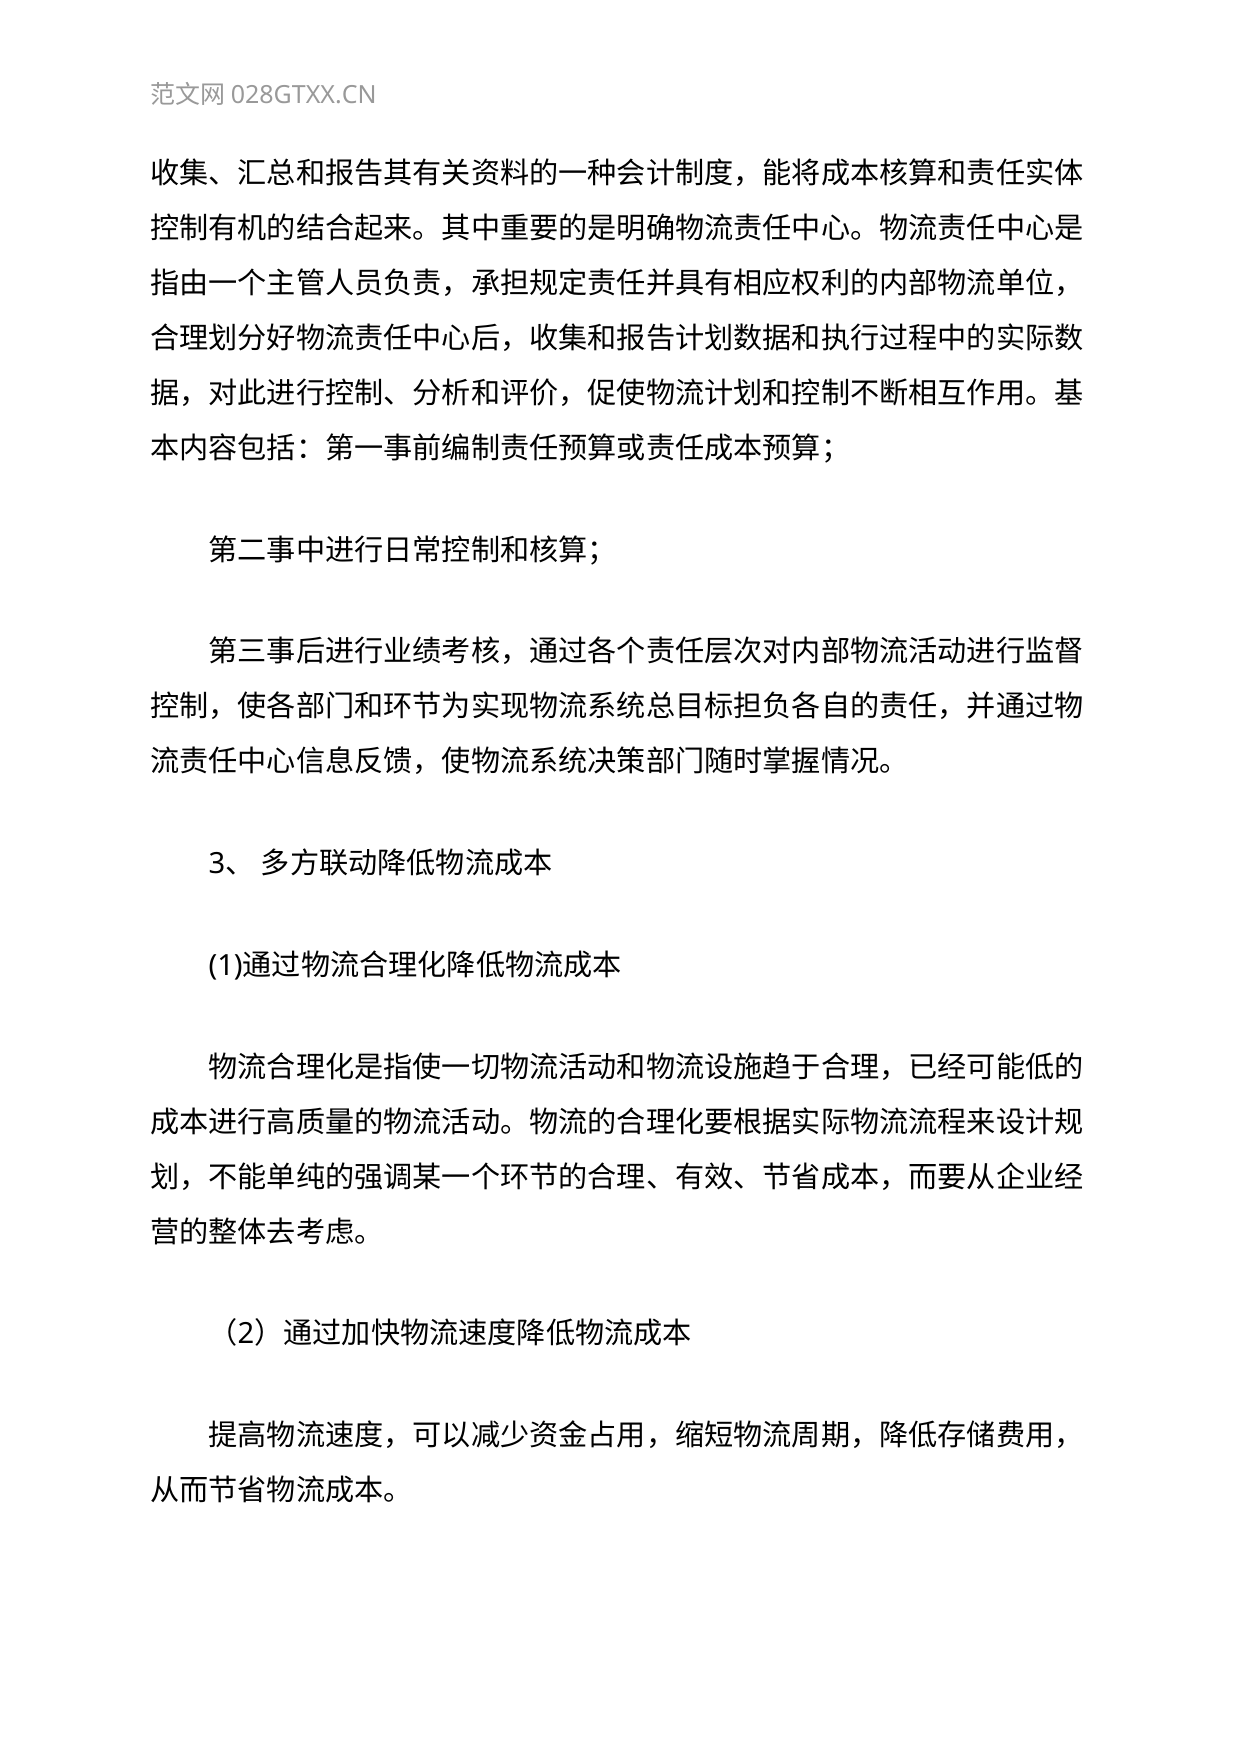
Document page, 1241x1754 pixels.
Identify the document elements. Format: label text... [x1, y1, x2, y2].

text 第二事中进行日常控制和核算； [150, 526, 1090, 568]
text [150, 150, 1090, 467]
text 第三事后进行业绩考核，通过各个责任层次对内部物流活动进行监督控制，使各部门和环节为实现物流系统总目标担负各自的责任，并通过物流责任中心信息反馈，使物流系统决策部门随时掌握情况。 [150, 628, 1090, 780]
text (1)通过物流合理化降低物流成本 [150, 942, 1090, 984]
text （2）通过加快物流速度降低物流成本 [150, 1310, 1090, 1352]
text 提高物流速度，可以减少资金占用，缩短物流周期，降低存储费用，从而节省物流成本。 [150, 1412, 1090, 1509]
text 物流合理化是指使一切物流活动和物流设施趋于合理，已经可能低的成本进行高质量的物流活动。物流的合理化要根据实际物流流程来设计规划，不能单纯的强调某一个环节的合理、有效、节省成本，而要从企业经营的整体去考虑。 [150, 1043, 1090, 1251]
text 3、 多方联动降低物流成本 [150, 839, 1090, 882]
